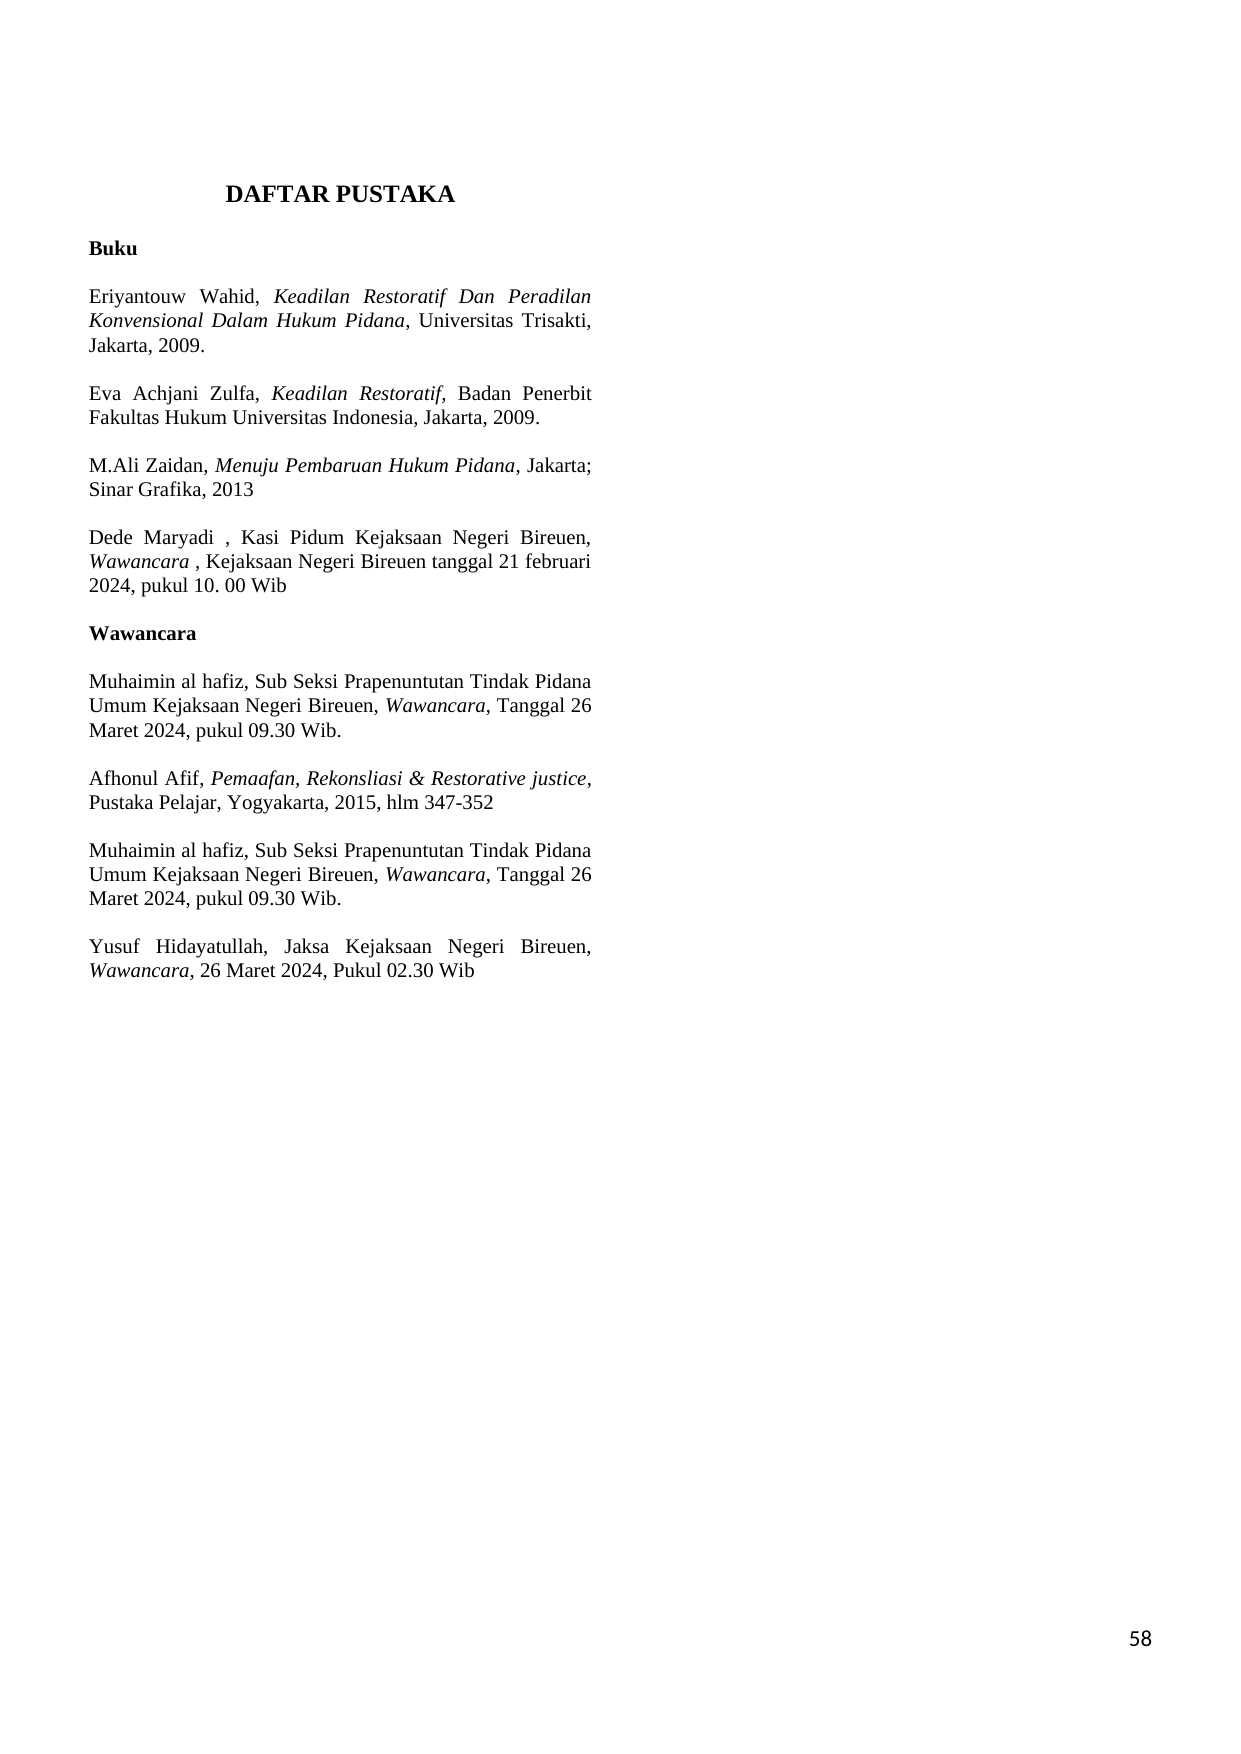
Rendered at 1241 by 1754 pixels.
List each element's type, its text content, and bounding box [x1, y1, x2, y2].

text M.Ali Zaidan, Menuju Pembaruan Hukum Pidana, Jakarta; Sinar Grafika, 2013 [89, 453, 592, 501]
text Muhaimin al hafiz, Sub Seksi Prapenuntutan Tindak Pidana Umum Kejaksaan Negeri Bireuen, Wawancara, Tanggal 26 Maret 2024, pukul 09.30 Wib. [89, 838, 592, 910]
text DAFTAR PUSTAKA [89, 179, 592, 207]
text Eva Achjani Zulfa, Keadilan Restoratif, Badan Penerbit Fakultas Hukum Universitas Indonesia, Jakarta, 2009. [89, 381, 592, 429]
text Dede Maryadi , Kasi Pidum Kejaksaan Negeri Bireuen, Wawancara , Kejaksaan Negeri Bireuen tanggal 21 februari 2024, pukul 10. 00 Wib [89, 525, 592, 597]
text Wawancara [89, 621, 592, 645]
text Afhonul Afif, Pemaafan, Rekonsliasi & Restorative justice, Pustaka Pelajar, Yogyakarta, 2015, hlm 347-352 [89, 766, 592, 814]
text Yusuf Hidayatullah, Jaksa Kejaksaan Negeri Bireuen, Wawancara, 26 Maret 2024, Pukul 02.30 Wib [89, 934, 592, 982]
text Buku [89, 236, 592, 260]
text Eriyantouw Wahid, Keadilan Restoratif Dan Peradilan Konvensional Dalam Hukum Pidana, Universitas Trisakti, Jakarta, 2009. [89, 284, 592, 357]
text Muhaimin al hafiz, Sub Seksi Prapenuntutan Tindak Pidana Umum Kejaksaan Negeri Bireuen, Wawancara, Tanggal 26 Maret 2024, pukul 09.30 Wib. [89, 669, 592, 742]
